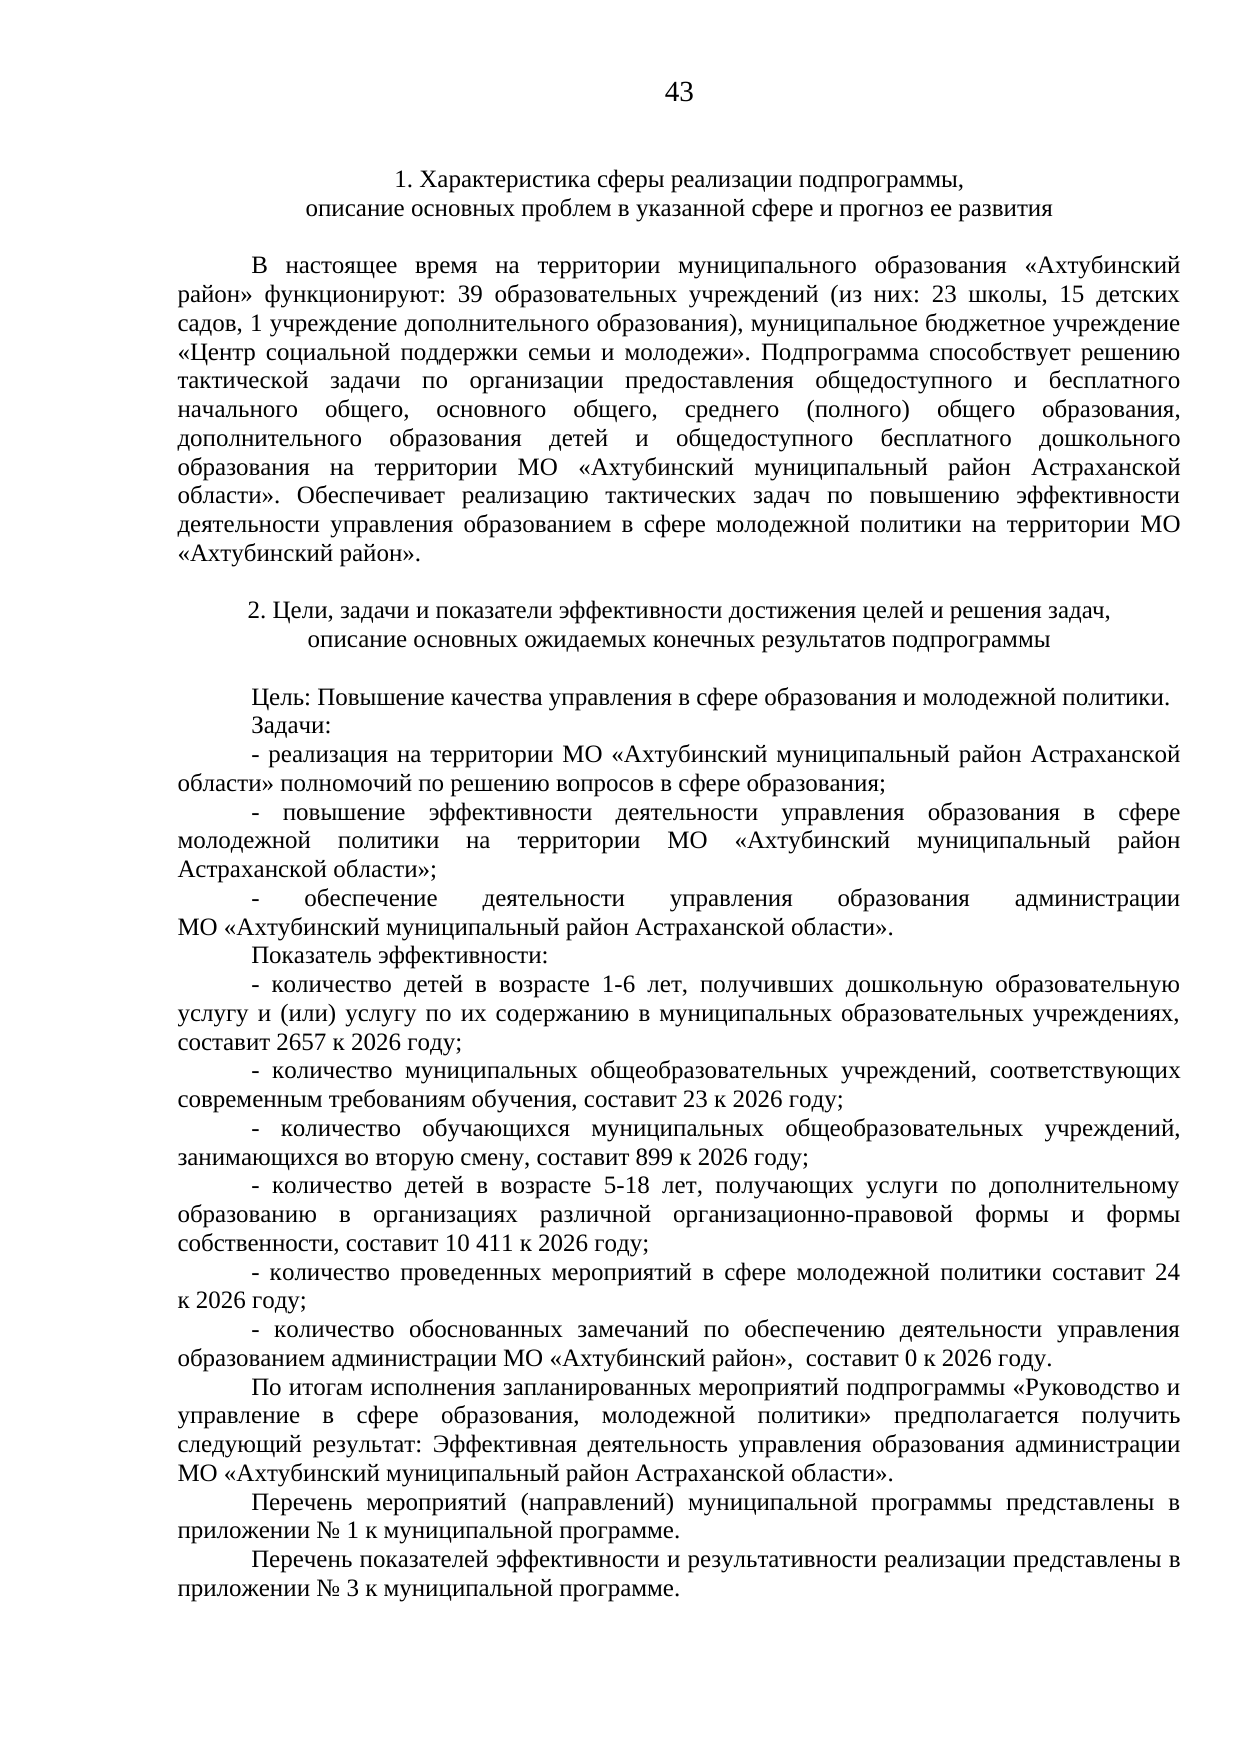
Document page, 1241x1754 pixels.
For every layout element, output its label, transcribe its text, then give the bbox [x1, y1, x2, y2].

text - количество обоснованных замечаний по обеспечению деятельности управления образованием администрации МО «Ахтубинский район», составит 0 к 2026 году. [177, 1314, 1181, 1372]
list описание основных ожидаемых конечных результатов подпрограммы [177, 624, 1181, 653]
text описание основных проблем в указанной сфере и прогноз ее развития [177, 193, 1181, 222]
text - обеспечение деятельности управления образования администрации МО «Ахтубинский муниципальный район Астраханской области». [177, 883, 1181, 940]
text Перечень показателей эффективности и результативности реализации представлены в приложении № 3 к муниципальной программе. [177, 1544, 1181, 1602]
list 2. Цели, задачи и показатели эффективности достижения целей и решения задач, [177, 595, 1181, 624]
text - реализация на территории МО «Ахтубинский муниципальный район Астраханской области» полномочий по решению вопросов в сфере образования; [177, 739, 1181, 797]
text Задачи: [177, 710, 1181, 739]
text Показатель эффективности: [177, 940, 1181, 969]
text В настоящее время на территории муниципального образования «Ахтубинский район» функционируют: 39 образовательных учреждений (из них: 23 школы, 15 детских садов, 1 учреждение дополнительного образования), муниципальное бюджетное учреждение «Центр социальной поддержки семьи и молодежи». Подпрограмма способствует решению тактической задачи по организации предоставления общедоступного и бесплатного начального общего, основного общего, среднего (полного) общего образования, дополнительного образования детей и общедоступного бесплатного дошкольного образования на территории МО «Ахтубинский муниципальный район Астраханской области». Обеспечивает реализацию тактических задач по повышению эффективности деятельности управления образованием в сфере молодежной политики на территории МО «Ахтубинский район». [177, 250, 1181, 567]
text Перечень мероприятий (направлений) муниципальной программы представлены в приложении № 1 к муниципальной программе. [177, 1487, 1181, 1544]
text 1. Характеристика сферы реализации подпрограммы, [177, 164, 1181, 193]
text - количество обучающихся муниципальных общеобразовательных учреждений, занимающихся во вторую смену, составит 899 к 2026 году; [177, 1113, 1181, 1170]
text По итогам исполнения запланированных мероприятий подпрограммы «Руководство и управление в сфере образования, молодежной политики» предполагается получить следующий результат: Эффективная деятельность управления образования администрации МО «Ахтубинский муниципальный район Астраханской области». [177, 1372, 1181, 1487]
text - количество муниципальных общеобразовательных учреждений, соответствующих современным требованиям обучения, составит 23 к 2026 году; [177, 1055, 1181, 1113]
text - количество проведенных мероприятий в сфере молодежной политики составит 24 к 2026 году; [177, 1257, 1181, 1314]
text - количество детей в возрасте 5-18 лет, получающих услуги по дополнительному образованию в организациях различной организационно-правовой формы и формы собственности, составит 10 411 к 2026 году; [177, 1170, 1181, 1257]
text - повышение эффективности деятельности управления образования в сфере молодежной политики на территории МО «Ахтубинский муниципальный район Астраханской области»; [177, 797, 1181, 883]
text - количество детей в возрасте 1-6 лет, получивших дошкольную образовательную услугу и (или) услугу по их содержанию в муниципальных образовательных учреждениях, составит 2657 к 2026 году; [177, 969, 1181, 1055]
text Цель: Повышение качества управления в сфере образования и молодежной политики. [177, 682, 1181, 710]
